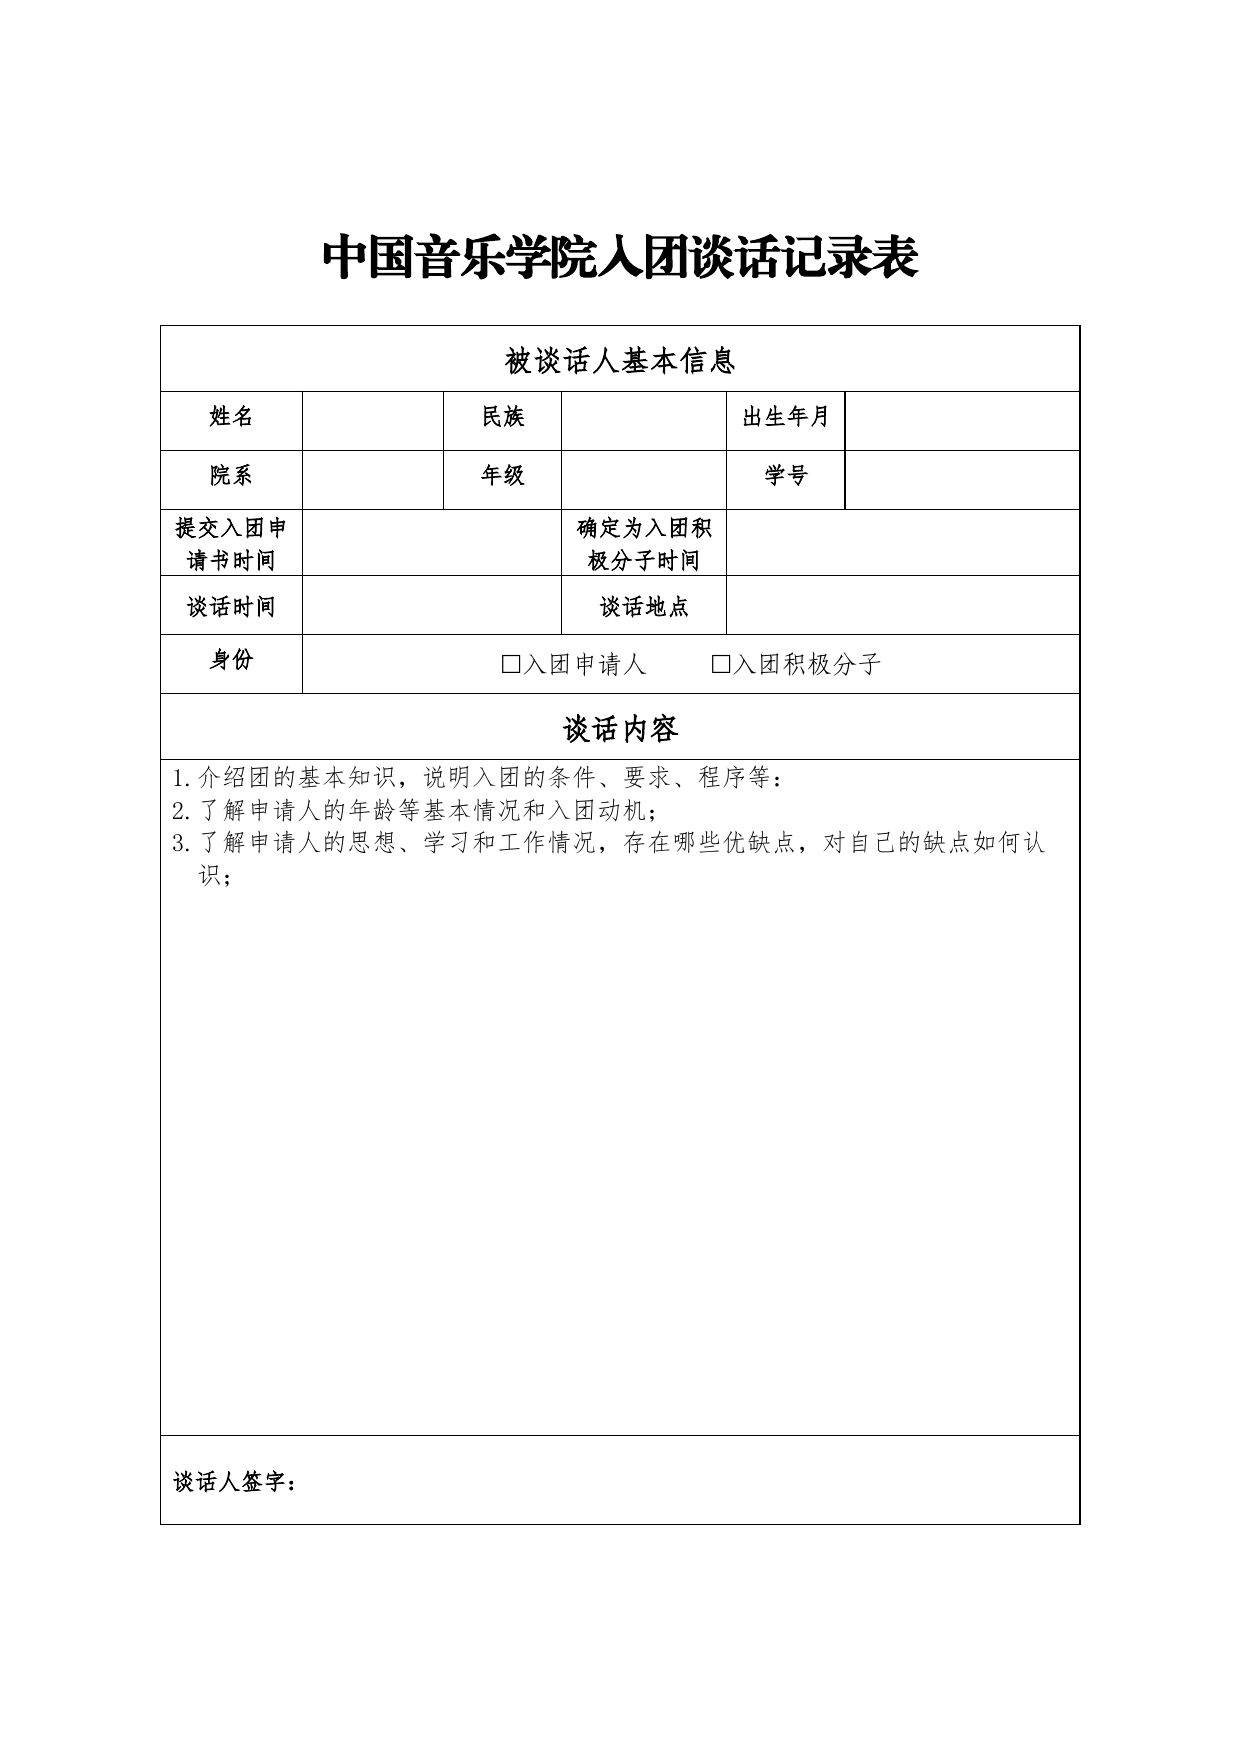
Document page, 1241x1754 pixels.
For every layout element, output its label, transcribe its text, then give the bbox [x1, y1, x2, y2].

table_cell [727, 510, 1079, 575]
table_cell 谈话内容 [161, 694, 1079, 759]
table_cell 谈话地点 [562, 576, 726, 634]
table_cell [303, 451, 443, 509]
table_cell 谈话人签字： [161, 1436, 1079, 1523]
table_header 被谈话人基本信息 [161, 326, 1079, 391]
table_cell [562, 451, 726, 509]
table_cell 姓名 [161, 392, 302, 449]
table_cell 入团申请人 入团积极分子 [303, 635, 1079, 693]
table_cell 1.介绍团的基本知识，说明入团的条件、要求、程序等： 2.了解申请人的年龄等基本情况和入团动机； 3.了解申请人的思想、学习和工作情况，存在哪些优缺点，对自己的缺点如何认识； [161, 760, 1079, 1435]
table_cell 学号 [727, 451, 844, 509]
table_cell 谈话时间 [161, 576, 302, 634]
table_cell 院系 [161, 451, 302, 509]
table_cell 确定为入团积极分子时间 [562, 510, 726, 575]
table_cell [846, 451, 1079, 509]
table_cell [303, 392, 443, 449]
table_cell 身份 [161, 635, 302, 693]
text 中国音乐学院入团谈话记录表 [159, 227, 1081, 292]
table_cell 出生年月 [727, 392, 844, 449]
table_cell [727, 576, 1079, 634]
table_cell 年级 [444, 451, 561, 509]
table_cell 提交入团申请书时间 [161, 510, 302, 575]
table_cell 民族 [444, 392, 561, 449]
table_cell [303, 576, 561, 634]
table_cell [303, 510, 561, 575]
table_cell [846, 392, 1079, 449]
table_cell [562, 392, 726, 449]
